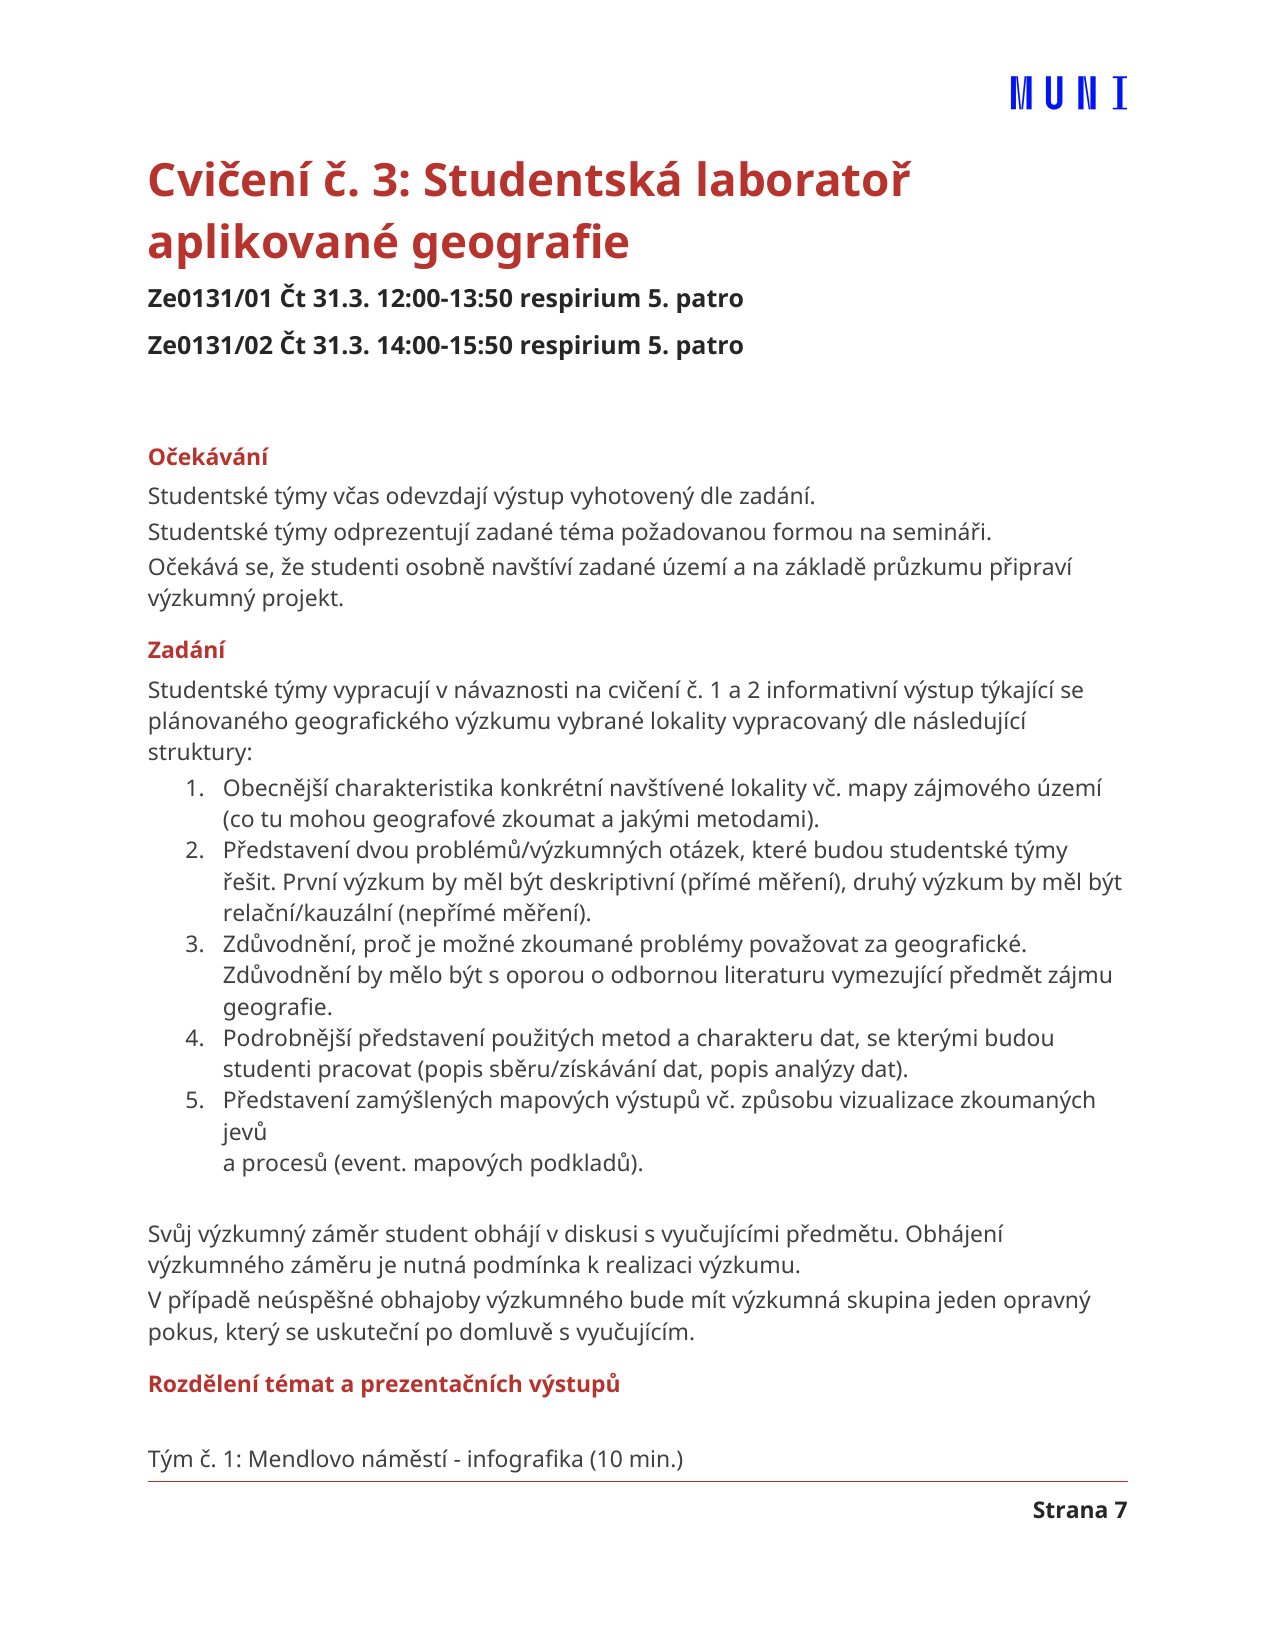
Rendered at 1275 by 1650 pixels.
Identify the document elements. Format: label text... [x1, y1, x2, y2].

text Studentské týmy odprezentují zadané téma požadovanou formou na semináři. [148, 516, 1127, 547]
list Představení dvou problémů/výzkumných otázek, které budou studentské týmy řešit. První výzkum by měl být deskriptivní (přímé měření), druhý výzkum by měl být relační/kauzální (nepřímé měření). [185, 834, 1127, 928]
picture [1009, 75, 1128, 111]
subtitle Očekávání [148, 441, 1127, 472]
subtitle Ze0131/02 Čt 31.3. 14:00-15:50 respirium 5. patro [148, 327, 1127, 361]
text V případě neúspěšné obhajoby výzkumného bude mít výzkumná skupina jeden opravný pokus, který se uskuteční po domluvě s vyučujícím. [148, 1284, 1127, 1347]
subtitle Rozdělení témat a prezentačních výstupů [148, 1368, 1127, 1399]
text Studentské týmy vypracují v návaznosti na cvičení č. 1 a 2 informativní výstup týkající se plánovaného geografického výzkumu vybrané lokality vypracovaný dle následující struktury: [148, 674, 1127, 768]
list Představení zamýšlených mapových výstupů vč. způsobu vizualizace zkoumaných jevů a procesů (event. mapových podkladů). [185, 1084, 1127, 1178]
text Studentské týmy včas odevzdají výstup vyhotovený dle zadání. [148, 480, 1127, 511]
title Cvičení č. 3: Studentská laboratoř aplikované geografie [148, 148, 1127, 272]
text Svůj výzkumný záměr student obhájí v diskusi s vyučujícími předmětu. Obhájení výzkumného záměru je nutná podmínka k realizaci výzkumu. [148, 1218, 1127, 1280]
subtitle Zadání [148, 634, 1127, 666]
text Tým č. 1: Mendlovo náměstí - infografika (10 min.) [148, 1443, 1127, 1474]
list Podrobnější představení použitých metod a charakteru dat, se kterými budou studenti pracovat (popis sběru/získávání dat, popis analýzy dat). [185, 1022, 1127, 1084]
subtitle Ze0131/01 Čt 31.3. 12:00-13:50 respirium 5. patro [148, 281, 1127, 315]
list Obecnější charakteristika konkrétní navštívené lokality vč. mapy zájmového území (co tu mohou geografové zkoumat a jakými metodami). [185, 772, 1127, 834]
text Očekává se, že studenti osobně navštíví zadané území a na základě průzkumu připraví výzkumný projekt. [148, 551, 1127, 613]
list Zdůvodnění, proč je možné zkoumané problémy považovat za geografické. Zdůvodnění by mělo být s oporou o odbornou literaturu vymezující předmět zájmu geografie. [185, 928, 1127, 1022]
